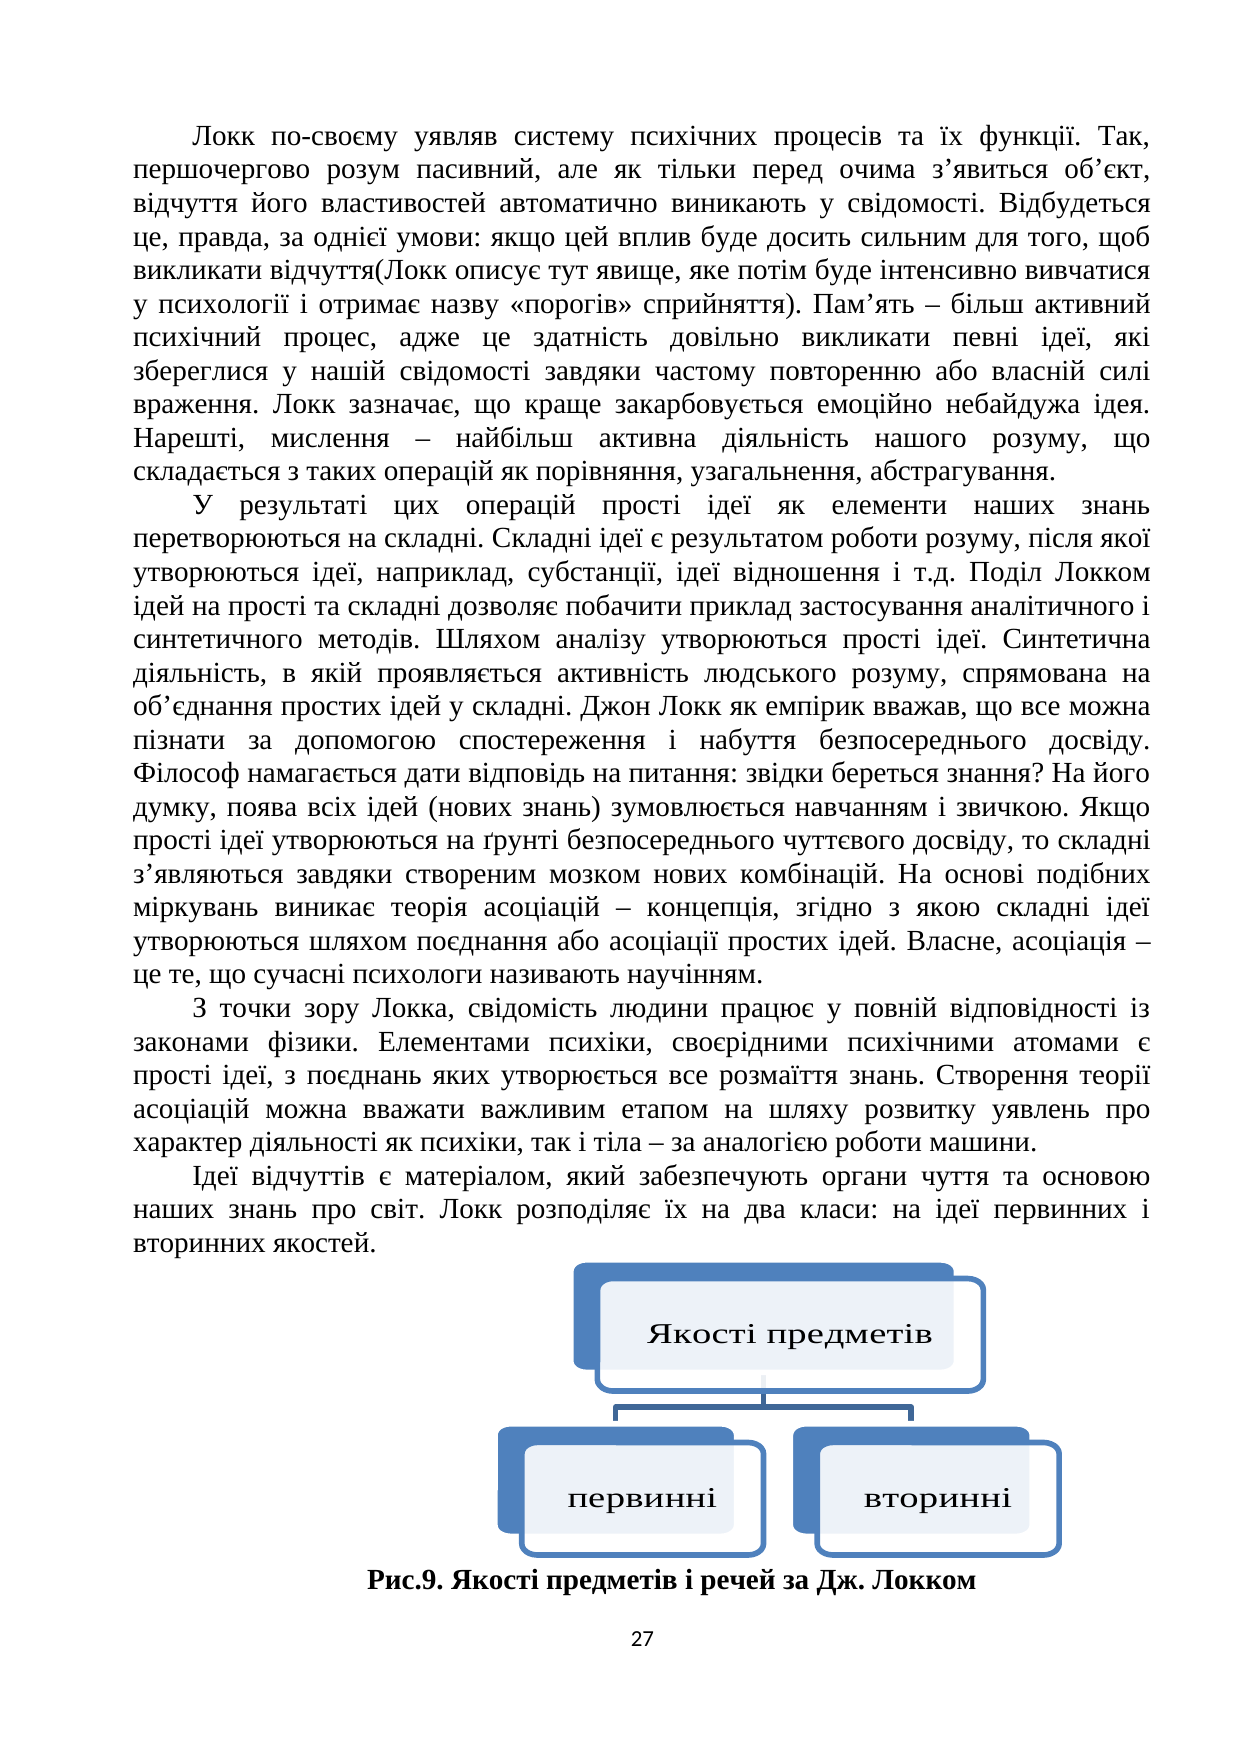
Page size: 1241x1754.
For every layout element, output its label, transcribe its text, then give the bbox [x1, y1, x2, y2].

text Ідеї відчуттів є матеріалом, який забезпечують органи чуття та основою наших знань про світ. Локк розподіляє їх на два класи: на ідеї первинних і вторинних якостей. [133, 1158, 1152, 1258]
text З точки зору Локка, свідомість людини працює у повній відповідності із законами фізики. Елементами психіки, своєрідними психічними атомами є прості ідеї, з поєднань яких утворюється все розмаїття знань. Створення теорії асоціацій можна вважати важливим етапом на шляху розвитку уявлень про характер діяльності як психіки, так і тіла – за аналогією роботи машини. [133, 990, 1152, 1158]
text Локк по-своєму уявляв систему психічних процесів та їх функції. Так, першочергово розум пасивний, але як тільки перед очима з’явиться об’єкт, відчуття його властивостей автоматично виникають у свідомості. Відбудеться це, правда, за однієї умови: якщо цей вплив буде досить сильним для того, щоб викликати відчуття(Локк описує тут явище, яке потім буде інтенсивно вивчатися у психології і отримає назву «порогів» сприйняття). Пам’ять – більш активний психічний процес, адже це здатність довільно викликати певні ідеї, які збереглися у нашій свідомості завдяки частому повторенню або власній силі враження. Локк зазначає, що краще закарбовується емоційно небайдужа ідея. Нарешті, мислення – найбільш активна діяльність нашого розуму, що складається з таких операцій як порівняння, узагальнення, абстрагування. [133, 118, 1152, 487]
text У результаті цих операцій прості ідеї як елементи наших знань перетворюються на складні. Складні ідеї є результатом роботи розуму, після якої утворюються ідеї, наприклад, субстанції, ідеї відношення і т.д. Поділ Локком ідей на прості та складні дозволяє побачити приклад застосування аналітичного і синтетичного методів. Шляхом аналізу утворюються прості ідеї. Синтетична діяльність, в якій проявляється активність людського розуму, спрямована на об’єднання простих ідей у складні. Джон Локк як емпірик вважав, що все можна пізнати за допомогою спостереження і набуття безпосереднього досвіду. Філософ намагається дати відповідь на питання: звідки береться знання? На його думку, поява всіх ідей (нових знань) зумовлюється навчанням і звичкою. Якщо прості ідеї утворюються на ґрунті безпосереднього чуттєвого досвіду, то складні з’являються завдяки створеним мозком нових комбінацій. На основі подібних міркувань виникає теорія асоціацій – концепція, згідно з якою складні ідеї утворюються шляхом поєднання або асоціації простих ідей. Власне, асоціація – це те, що сучасні психологи називають научінням. [133, 487, 1152, 990]
text Рис.9. Якості предметів і речей за Дж. Локком [133, 1562, 1152, 1595]
